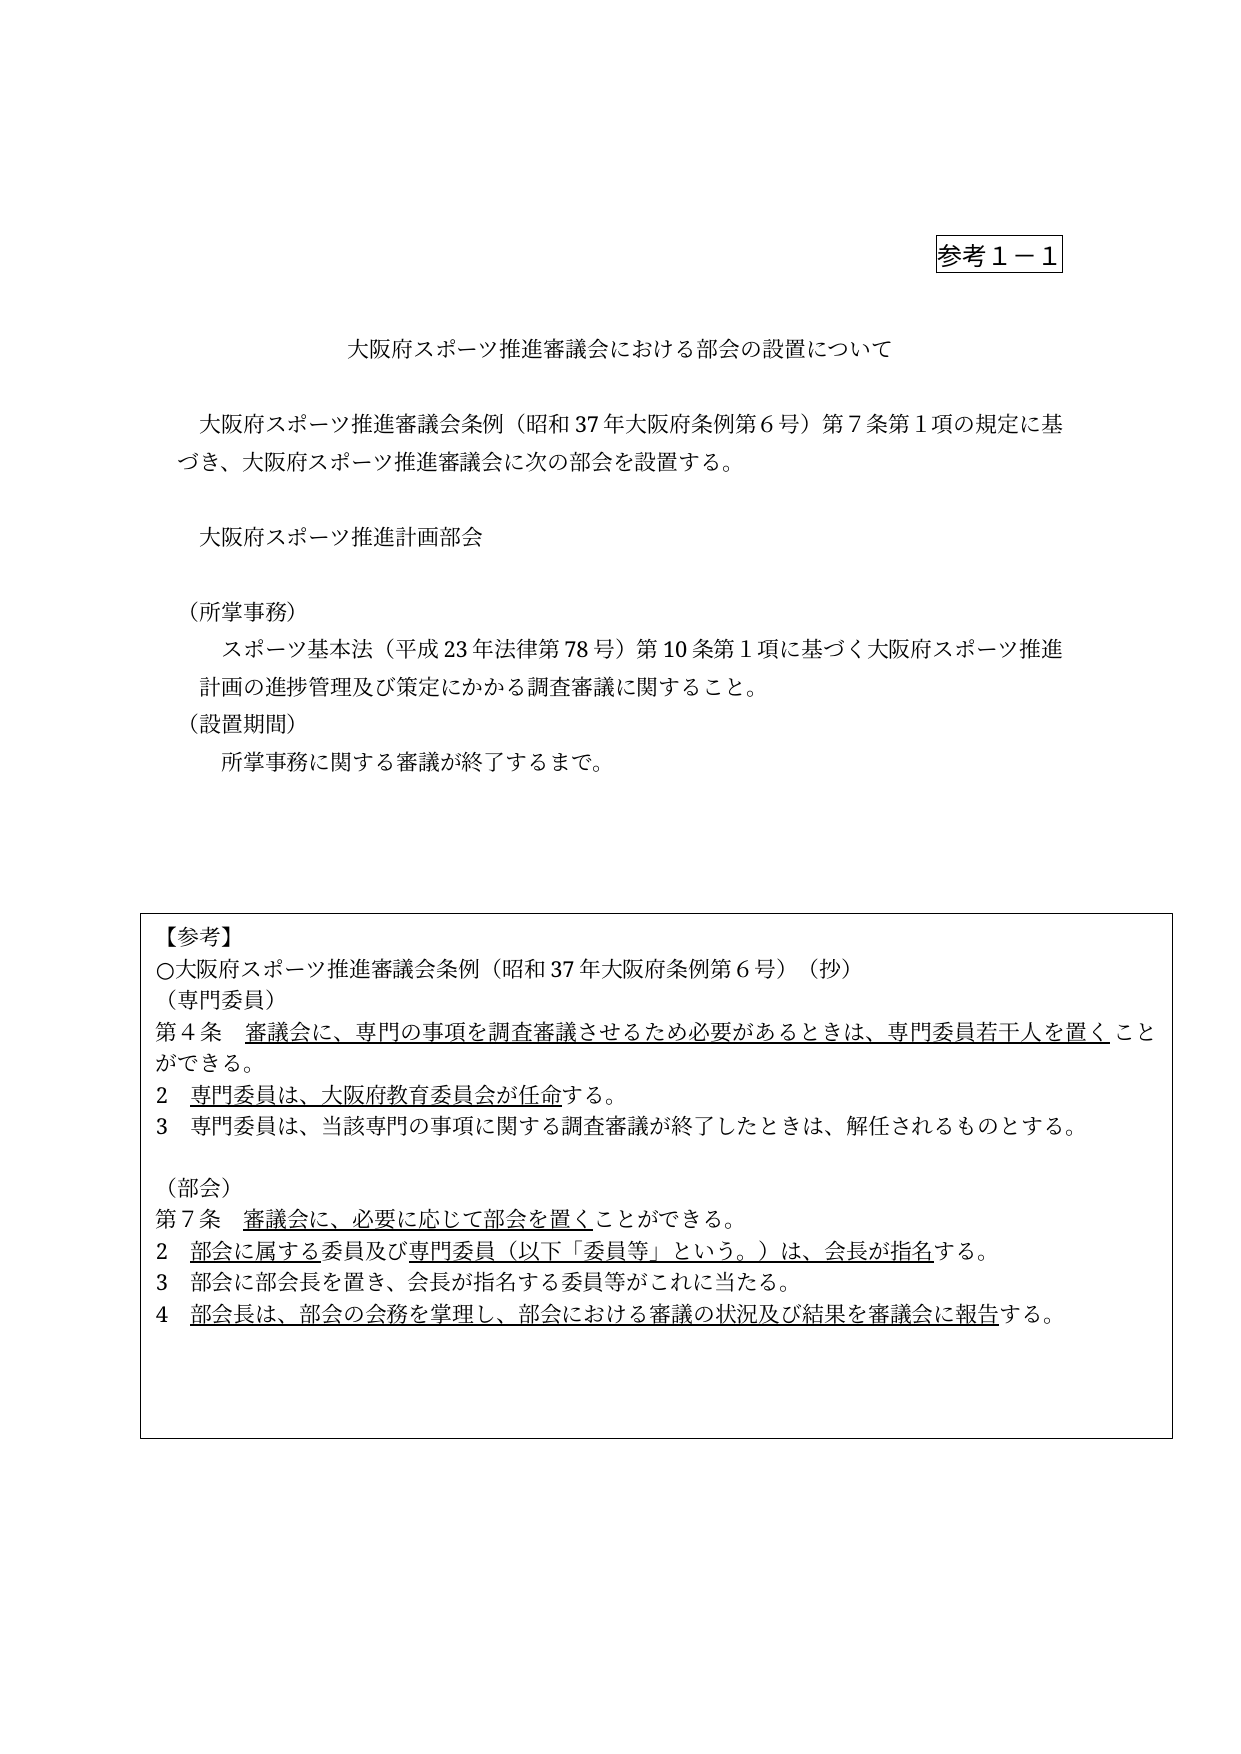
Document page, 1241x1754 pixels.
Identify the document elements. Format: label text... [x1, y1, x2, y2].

text 大阪府スポーツ推進審議会条例（昭和37年大阪府条例第６号）第７条第１項の規定に基づき、大阪府スポーツ推進審議会に次の部会を設置する。 [177, 404, 1063, 479]
text （所掌事務） [177, 592, 1063, 629]
text 所掌事務に関する審議が終了するまで。 [177, 742, 1063, 779]
text 大阪府スポーツ推進計画部会 [177, 517, 1063, 554]
text （設置期間） [177, 704, 1063, 742]
text 参考１－１ [177, 217, 1063, 292]
text スポーツ基本法（平成23年法律第78号）第10条第１項に基づく大阪府スポーツ推進計画の進捗管理及び策定にかかる調査審議に関すること。 [199, 629, 1063, 704]
text 大阪府スポーツ推進審議会における部会の設置について [177, 329, 1063, 367]
